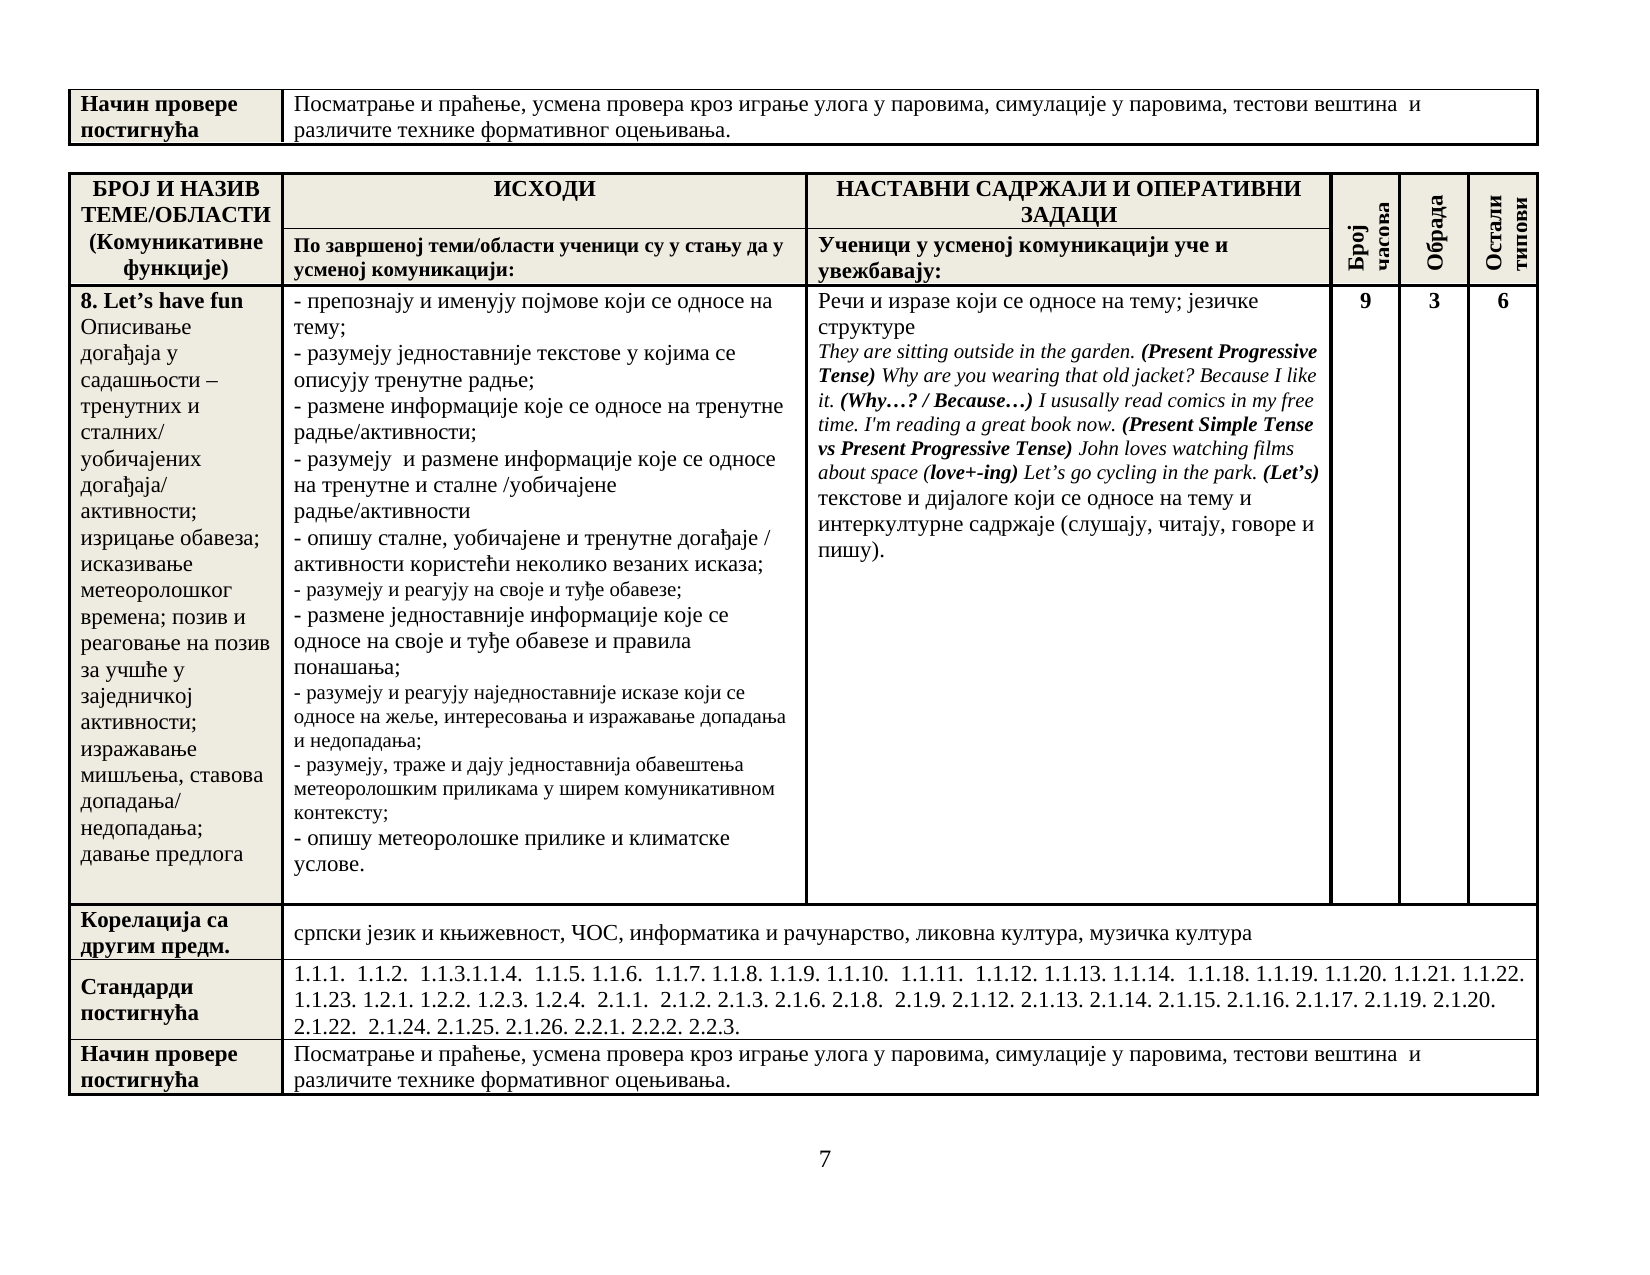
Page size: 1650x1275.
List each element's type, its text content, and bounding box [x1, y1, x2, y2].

table_cell 9 [1333, 287, 1398, 903]
table_cell 1.1.1. 1.1.2. 1.1.3.1.1.4. 1.1.5. 1.1.6. 1.1.7. 1.1.8. 1.1.9. 1.1.10. 1.1.11. 1.1.12. 1.1.13. 1.1.14. 1.1.18. 1.1.19. 1.1.20. 1.1.21. 1.1.22. 1.1.23. 1.2.1. 1.2.2. 1.2.3. 1.2.4. 2.1.1. 2.1.2. 2.1.3. 2.1.6. 2.1.8. 2.1.9. 2.1.12. 2.1.13. 2.1.14. 2.1.15. 2.1.16. 2.1.17. 2.1.19. 2.1.20. 2.1.22. 2.1.24. 2.1.25. 2.1.26. 2.2.1. 2.2.2. 2.2.3. [284, 960, 1536, 1039]
table_cell Корелација са другим предм. [71, 906, 281, 959]
table_cell српски језик и књижевност, ЧОС, информатика и рачунарство, ликовна култура, музичка култура [284, 906, 1536, 959]
table_cell Начин провере постигнућа [71, 1040, 281, 1093]
table_cell 3 [1401, 287, 1467, 903]
table_cell Ученици у усменој комуникацији уче и увежбавају: [808, 229, 1329, 283]
table_cell 6 [1470, 287, 1536, 903]
table_header НАСТАВНИ САДРЖАЈИ И ОПЕРАТИВНИ ЗАДАЦИ [808, 175, 1329, 228]
table_header Број часова по теми [1333, 175, 1398, 283]
table_header Обрада [1401, 175, 1467, 283]
table_cell Посматрање и праћење, усмена провера кроз играње улога у паровима, симулације у паровима, тестови вештина и различите технике формативног оцењивања. [284, 90, 1536, 142]
table_cell Стандарди постигнућа [71, 960, 281, 1039]
table_cell Начин провере постигнућа [71, 90, 281, 142]
table_header ИСХОДИ [284, 175, 805, 228]
table_cell По завршеној теми/области ученици су у стању да у усменој комуникацији: [284, 229, 805, 283]
table_cell - препознају и именују појмове који се односе на тему; - разумеју једноставније текстове у којима се описују тренутне радње; - размене информације које се односе на тренутне радње/активности; - разумеју и размене информације које се односе на тренутне и сталне /уобичајене радње/активности - опишу сталне, уобичајене и тренутне догађаје / активности користећи неколико везаних исказа; - разумеју и реагују на своје и туђе обавезе; - размене једноставније информације које се односе на своје и туђе обавезе и правила понашања; - разумеју и реагују наједноставније исказе који се односе на жеље, интересовања и изражавање допадања и недопадања; - разумеју, траже и дају једноставнија обавештења метеоролошким приликама у ширем комуникативном контексту; - опишу метеоролошке прилике и климатске услове. [284, 287, 805, 903]
table_cell Посматрање и праћење, усмена провера кроз играње улога у паровима, симулације у паровима, тестови вештина и различите технике формативног оцењивања. [284, 1040, 1536, 1093]
table_header Остали типови [1470, 175, 1536, 283]
table_header БРОЈ И НАЗИВ ТЕМЕ/ОБЛАСТИ (Комуникативне функције) [71, 175, 281, 283]
table_cell Речи и изразе који се односе на тему; језичке структуре They are sitting outside in the garden. (Present Progressive Tense) Why are you wearing that old jacket? Because I like it. (Why…? / Because…) I ususally read comics in my free time. I'm reading a great book now. (Present Simple Tense vs Present Progressive Tense) John loves watching films about space (love+-ing) Let’s go cycling in the park. (Let’s) текстове и дијалоге који се односе на тему и интеркултурне садржаје (слушају, читају, говоре и пишу). [808, 287, 1329, 903]
table_cell 8. Let’s have fun Описивање догађаја у садашњости – тренутних и сталних/ уобичајених догађаја/ активности; изрицање обавеза; исказивање метеоролошког времена; позив и реаговање на позив за учшће у заједничкој активности; изражавање мишљења, ставова допадања/ недопадања; давање предлога [71, 287, 281, 903]
